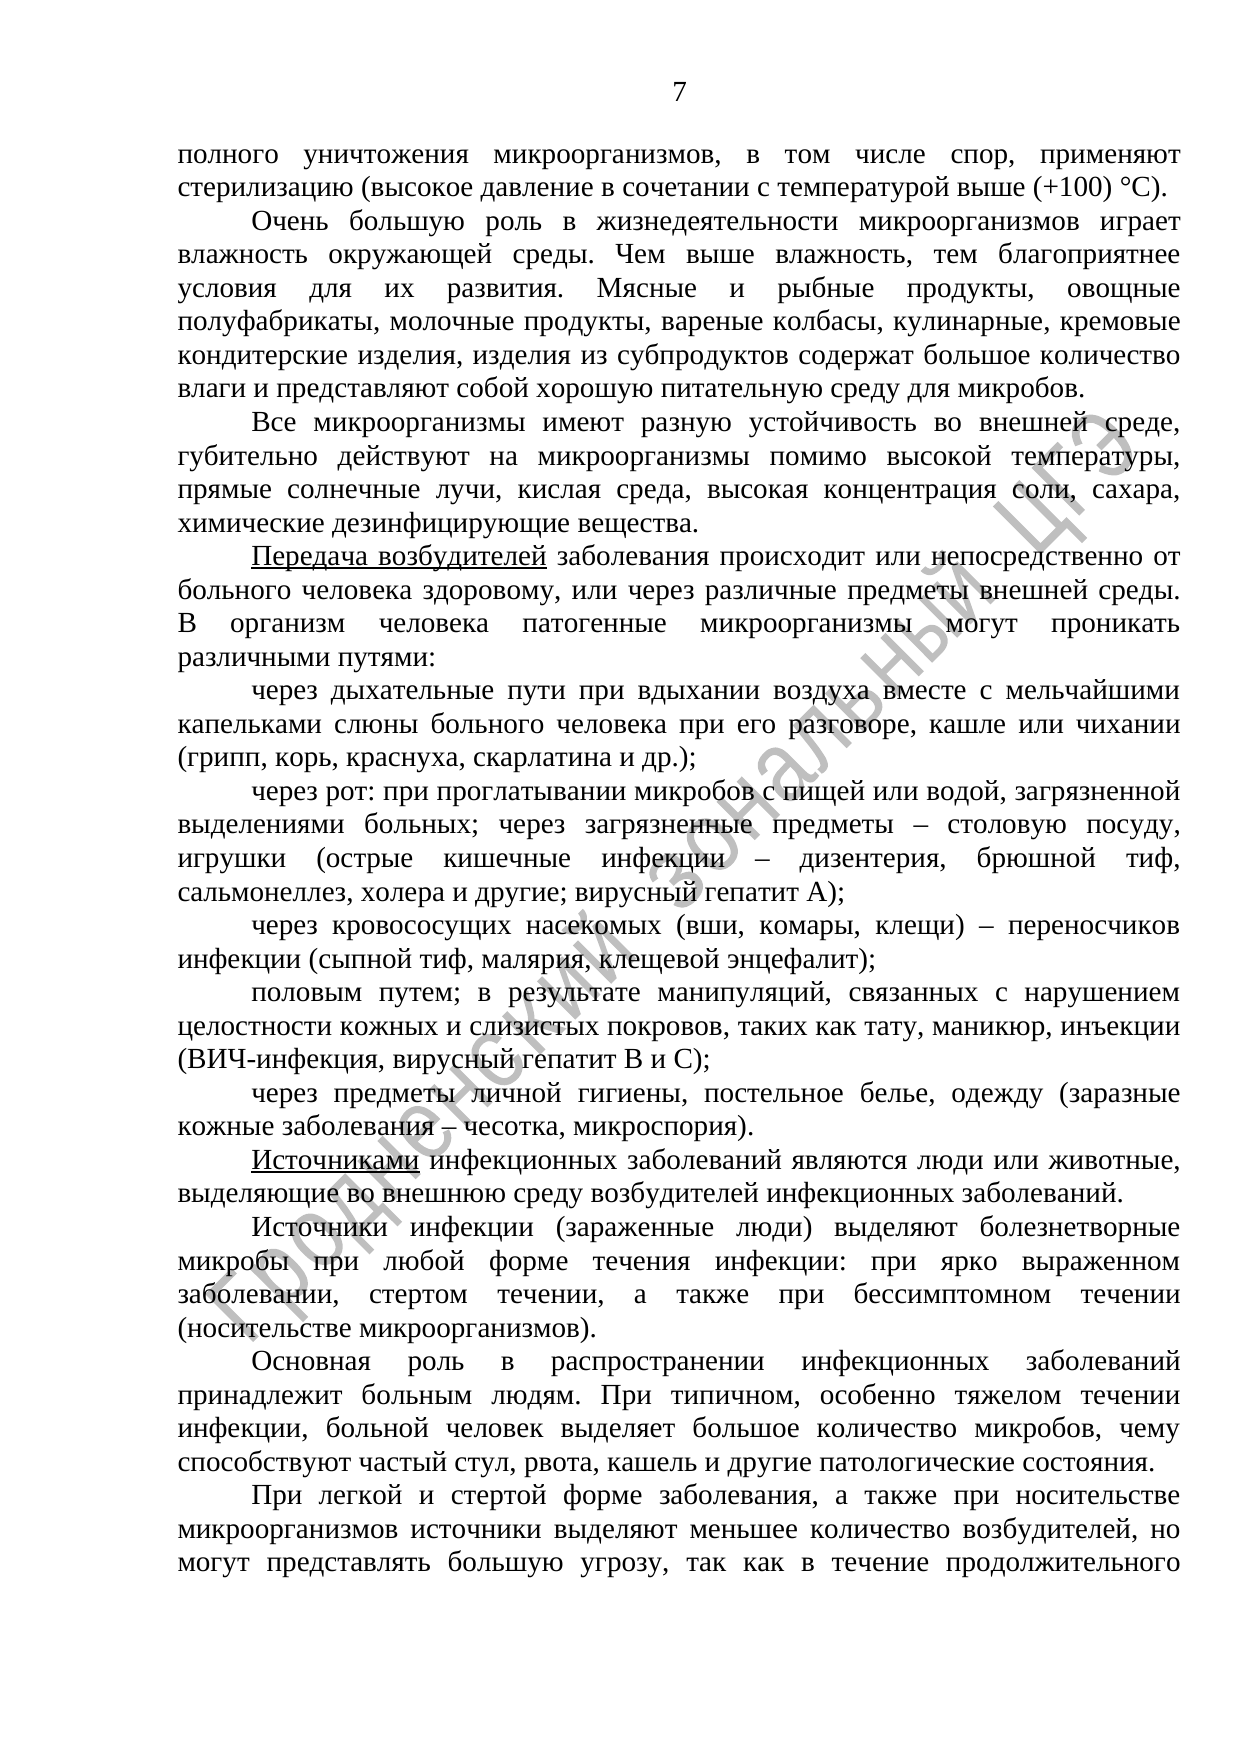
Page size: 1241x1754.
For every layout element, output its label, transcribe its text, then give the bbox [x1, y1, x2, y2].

text Источниками инфекционных заболеваний являются люди или животные, выделяющие во внешнюю среду возбудителей инфекционных заболеваний. [177, 1142, 1181, 1209]
text Источники инфекции (зараженные люди) выделяют болезнетворные микробы при любой форме течения инфекции: при ярко выраженном заболевании, стертом течении, а также при бессимптомном течении (носительстве микроорганизмов). [177, 1209, 1181, 1343]
text половым путем; в результате манипуляций, связанных с нарушением целостности кожных и слизистых покровов, таких как тату, маникюр, инъекции (ВИЧ-инфекция, вирусный гепатит В и С); [177, 974, 1181, 1075]
text Передача возбудителей заболевания происходит или непосредственно от больного человека здоровому, или через различные предметы внешней среды. В организм человека патогенные микроорганизмы могут проникать различными путями: [177, 538, 1181, 672]
text Все микроорганизмы имеют разную устойчивость во внешней среде, губительно действуют на микроорганизмы помимо высокой температуры, прямые солнечные лучи, кислая среда, высокая концентрация соли, сахара, химические дезинфицирующие вещества. [177, 404, 1181, 538]
text через кровососущих насекомых (вши, комары, клещи) – переносчиков инфекции (сыпной тиф, малярия, клещевой энцефалит); [177, 907, 1181, 974]
text через дыхательные пути при вдыхании воздуха вместе с мельчайшими капельками слюны больного человека при его разговоре, кашле или чихании (грипп, корь, краснуха, скарлатина и др.); [177, 672, 1181, 773]
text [177, 1477, 1181, 1578]
text Основная роль в распространении инфекционных заболеваний принадлежит больным людям. При типичном, особенно тяжелом течении инфекции, больной человек выделяет большое количество микробов, чему способствуют частый стул, рвота, кашель и другие патологические состояния. [177, 1343, 1181, 1477]
text через рот: при проглатывании микробов с пищей или водой, загрязненной выделениями больных; через загрязненные предметы – столовую посуду, игрушки (острые кишечные инфекции – дизентерия, брюшной тиф, сальмонеллез, холера и другие; вирусный гепатит А); [177, 773, 1181, 907]
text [177, 136, 1181, 203]
text через предметы личной гигиены, постельное белье, одежду (заразные кожные заболевания – чесотка, микроспория). [177, 1075, 1181, 1142]
text Очень большую роль в жизнедеятельности микроорганизмов играет влажность окружающей среды. Чем выше влажность, тем благоприятнее условия для их развития. Мясные и рыбные продукты, овощные полуфабрикаты, молочные продукты, вареные колбасы, кулинарные, кремовые кондитерские изделия, изделия из субпродуктов содержат большое количество влаги и представляют собой хорошую питательную среду для микробов. [177, 203, 1181, 404]
